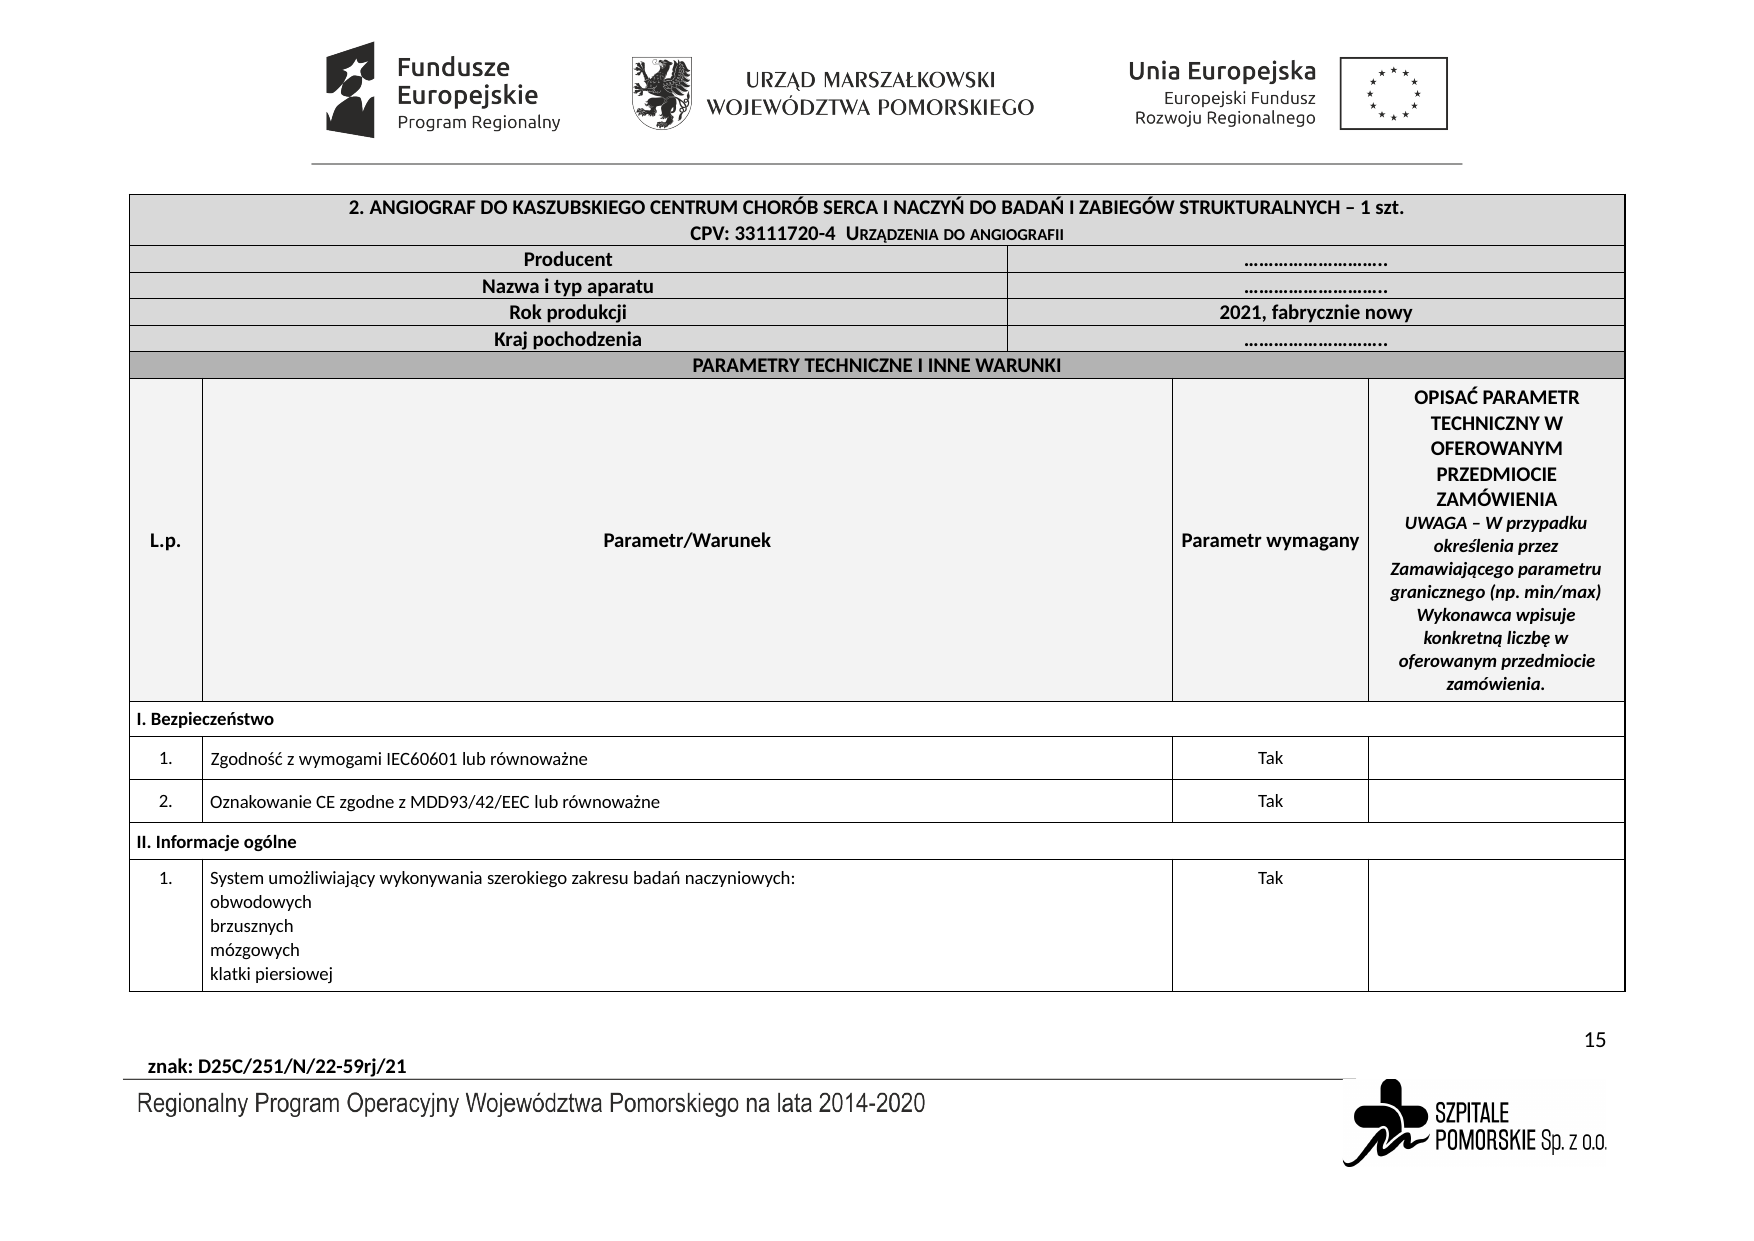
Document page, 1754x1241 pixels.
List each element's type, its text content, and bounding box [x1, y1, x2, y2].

table_cell System umożliwiający wykonywania szerokiego zakresu badań naczyniowych: obwodowych brzusznych mózgowych klatki piersiowej [203, 860, 1172, 991]
table_cell Tak [1173, 860, 1368, 991]
table_cell Parametr/Warunek [203, 379, 1172, 701]
table_cell ……………………….. [1008, 326, 1624, 351]
table_cell Producent [130, 246, 1007, 272]
table_cell II. Informacje ogólne [130, 823, 1624, 858]
table_cell Tak [1173, 737, 1368, 779]
picture [311, 41, 1463, 165]
table_cell L.p. [130, 379, 202, 701]
table_cell Nazwa i typ aparatu [130, 273, 1007, 298]
table_cell 2. [130, 780, 202, 822]
table_cell [1369, 860, 1624, 991]
table_cell ……………………….. [1008, 273, 1624, 298]
picture [122, 1078, 1607, 1167]
table_cell Parametr wymagany [1173, 379, 1368, 701]
table_cell [1369, 780, 1624, 822]
table_cell 1. [130, 860, 202, 991]
table_cell I. Bezpieczeństwo [130, 702, 1624, 736]
table_cell Tak [1173, 780, 1368, 822]
table_cell OPISAĆ PARAMETR TECHNICZNY W OFEROWANYM PRZEDMIOCIE ZAMÓWIENIA UWAGA – W przypadku określenia przez Zamawiającego parametru granicznego (np. min/max) Wykonawca wpisuje konkretną liczbę w oferowanym przedmiocie zamówienia. [1369, 379, 1624, 701]
table_cell Oznakowanie CE zgodne z MDD93/42/EEC lub równoważne [203, 780, 1172, 822]
table_cell [1369, 737, 1624, 779]
table_cell 2021, fabrycznie nowy [1008, 299, 1624, 325]
table_cell Kraj pochodzenia [130, 326, 1007, 351]
table_cell PARAMETRY TECHNICZNE I INNE WARUNKI [130, 352, 1624, 378]
table_cell Zgodność z wymogami IEC60601 lub równoważne [203, 737, 1172, 779]
table_cell 1. [130, 737, 202, 779]
table_header 2. ANGIOGRAF DO KASZUBSKIEGO CENTRUM CHORÓB SERCA I NACZYŃ DO BADAŃ I ZABIEGÓW STRUKTURALNYCH – 1 szt. CPV: 33111720-4 Urządzenia do angiografii [130, 195, 1624, 245]
table_cell Rok produkcji [130, 299, 1007, 325]
table_cell ……………………….. [1008, 246, 1624, 272]
